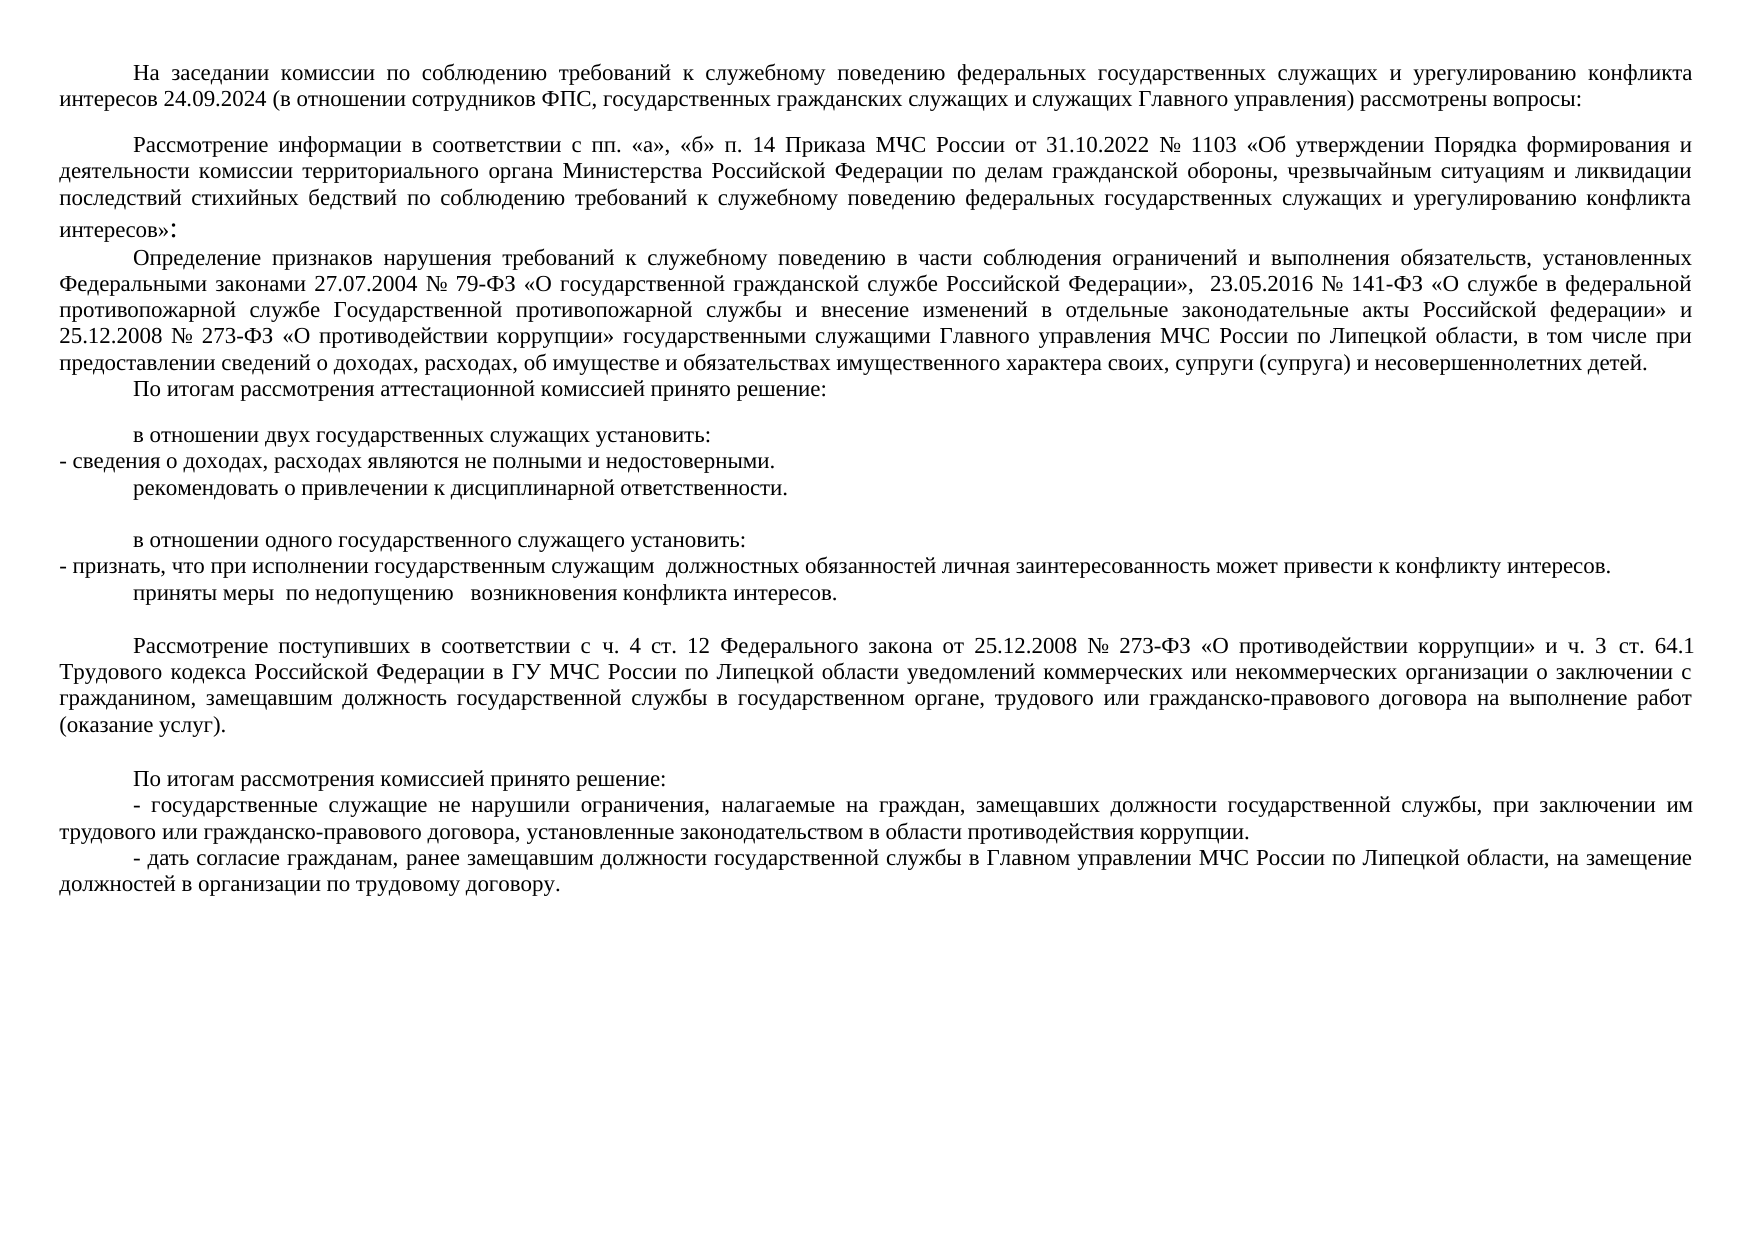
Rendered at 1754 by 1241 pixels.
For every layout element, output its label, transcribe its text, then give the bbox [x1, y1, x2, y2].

text рекомендовать о привлечении к дисциплинарной ответственности. [59, 473, 1695, 500]
text - государственные служащие не нарушили ограничения, налагаемые на граждан, замещавших должности государственной службы, при заключении им трудового или гражданско-правового договора, установленные законодательством в области противодействия коррупции. [59, 791, 1695, 844]
text в отношении одного государственного служащего установить: [59, 526, 1695, 553]
list На заседании комиссии по соблюдению требований к служебному поведению федеральных государственных служащих и урегулированию конфликта интересов 24.09.2024 (в отношении сотрудников ФПС, государственных гражданских служащих и служащих Главного управления) рассмотрены вопросы: [59, 59, 1695, 112]
text в отношении двух государственных служащих установить: [59, 421, 1695, 447]
text По итогам рассмотрения аттестационной комиссией принято решение: [59, 375, 1695, 402]
text - дать согласие гражданам, ранее замещавшим должности государственной службы в Главном управлении МЧС России по Липецкой области, на замещение должностей в организации по трудовому договору. [59, 844, 1695, 897]
text Определение признаков нарушения требований к служебному поведению в части соблюдения ограничений и выполнения обязательств, установленных Федеральными законами 27.07.2004 № 79-ФЗ «О государственной гражданской службе Российской Федерации», 23.05.2016 № 141-ФЗ «О службе в федеральной противопожарной службе Государственной противопожарной службы и внесение изменений в отдельные законодательные акты Российской федерации» и 25.12.2008 № 273-ФЗ «О противодействии коррупции» государственными служащими Главного управления МЧС России по Липецкой области, в том числе при предоставлении сведений о доходах, расходах, об имуществе и обязательствах имущественного характера своих, супруги (супруга) и несовершеннолетних детей. [59, 243, 1695, 375]
text По итогам рассмотрения комиссией принято решение: [59, 765, 1695, 791]
text - признать, что при исполнении государственным служащим должностных обязанностей личная заинтересованность может привести к конфликту интересов. [59, 553, 1695, 579]
text - сведения о доходах, расходах являются не полными и недостоверными. [59, 447, 1695, 473]
text приняты меры по недопущению возникновения конфликта интересов. [59, 579, 1695, 605]
text Рассмотрение поступивших в соответствии с ч. 4 ст. 12 Федерального закона от 25.12.2008 № 273-ФЗ «О противодействии коррупции» и ч. 3 ст. 64.1 Трудового кодекса Российской Федерации в ГУ МЧС России по Липецкой области уведомлений коммерческих или некоммерческих организации о заключении с гражданином, замещавшим должность государственной службы в государственном органе, трудового или гражданско-правового договора на выполнение работ (оказание услуг). [59, 632, 1695, 737]
text Рассмотрение информации в соответствии с пп. «а», «б» п. 14 Приказа МЧС России от 31.10.2022 № 1103 «Об утверждении Порядка формирования и деятельности комиссии территориального органа Министерства Российской Федерации по делам гражданской обороны, чрезвычайным ситуациям и ликвидации последствий стихийных бедствий по соблюдению требований к служебному поведению федеральных государственных служащих и урегулированию конфликта интересов»: [59, 131, 1695, 243]
